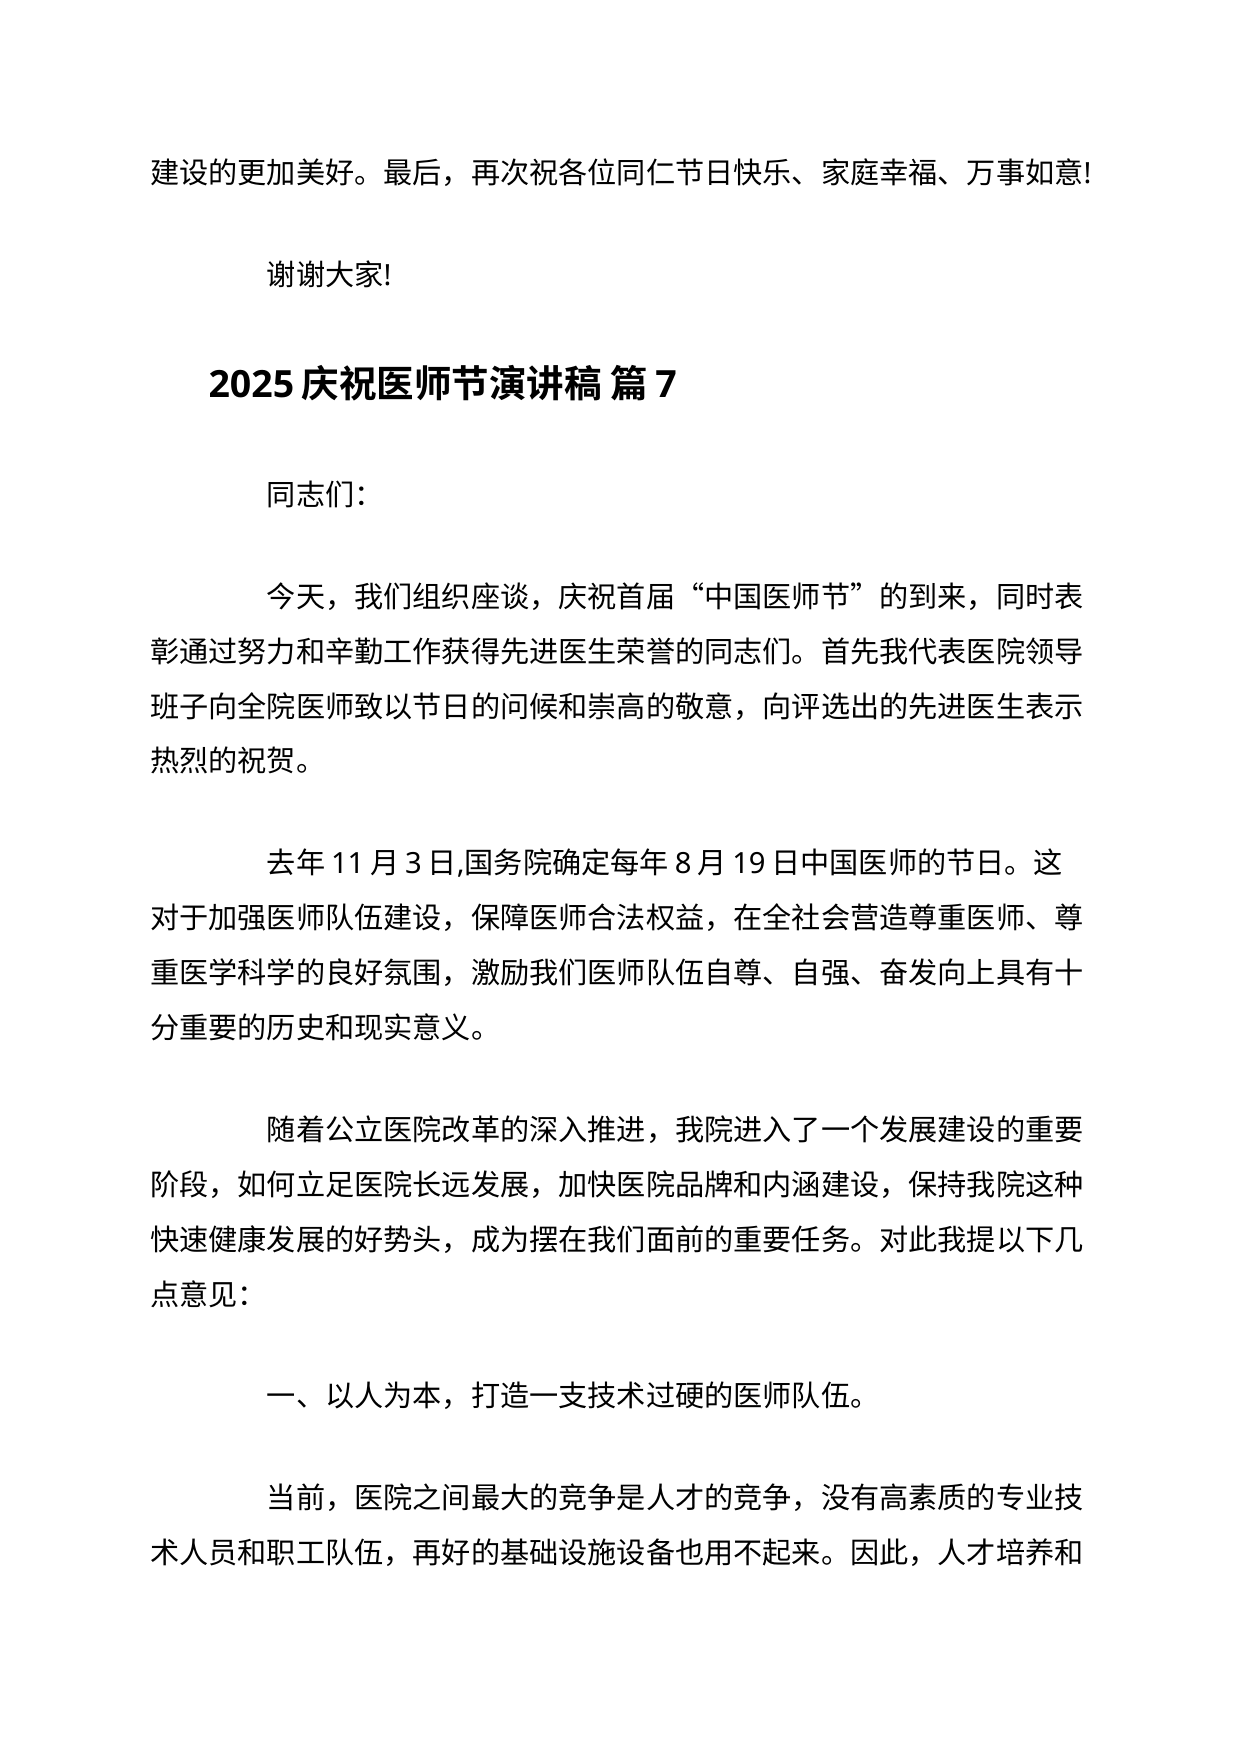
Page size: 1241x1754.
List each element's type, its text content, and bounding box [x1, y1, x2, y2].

text 2025庆祝医师节演讲稿 篇7 [150, 354, 1090, 408]
text 一、以人为本，打造一支技术过硬的医师队伍。 [150, 1373, 1090, 1415]
text 随着公立医院改革的深入推进，我院进入了一个发展建设的重要阶段，如何立足医院长远发展，加快医院品牌和内涵建设，保持我院这种快速健康发展的好势头，成为摆在我们面前的重要任务。对此我提以下几点意见： [150, 1106, 1090, 1313]
text 去年11月3日,国务院确定每年8月19日中国医师的节日。这对于加强医师队伍建设，保障医师合法权益，在全社会营造尊重医师、尊重医学科学的良好氛围，激励我们医师队伍自尊、自强、奋发向上具有十分重要的历史和现实意义。 [150, 840, 1090, 1047]
text 谢谢大家! [150, 252, 1090, 294]
text 同志们： [150, 472, 1090, 514]
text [150, 1474, 1090, 1572]
text 今天，我们组织座谈，庆祝首届“中国医师节”的到来，同时表彰通过努力和辛勤工作获得先进医生荣誉的同志们。首先我代表医院领导班子向全院医师致以节日的问候和崇高的敬意，向评选出的先进医生表示热烈的祝贺。 [150, 573, 1090, 780]
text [150, 150, 1090, 192]
